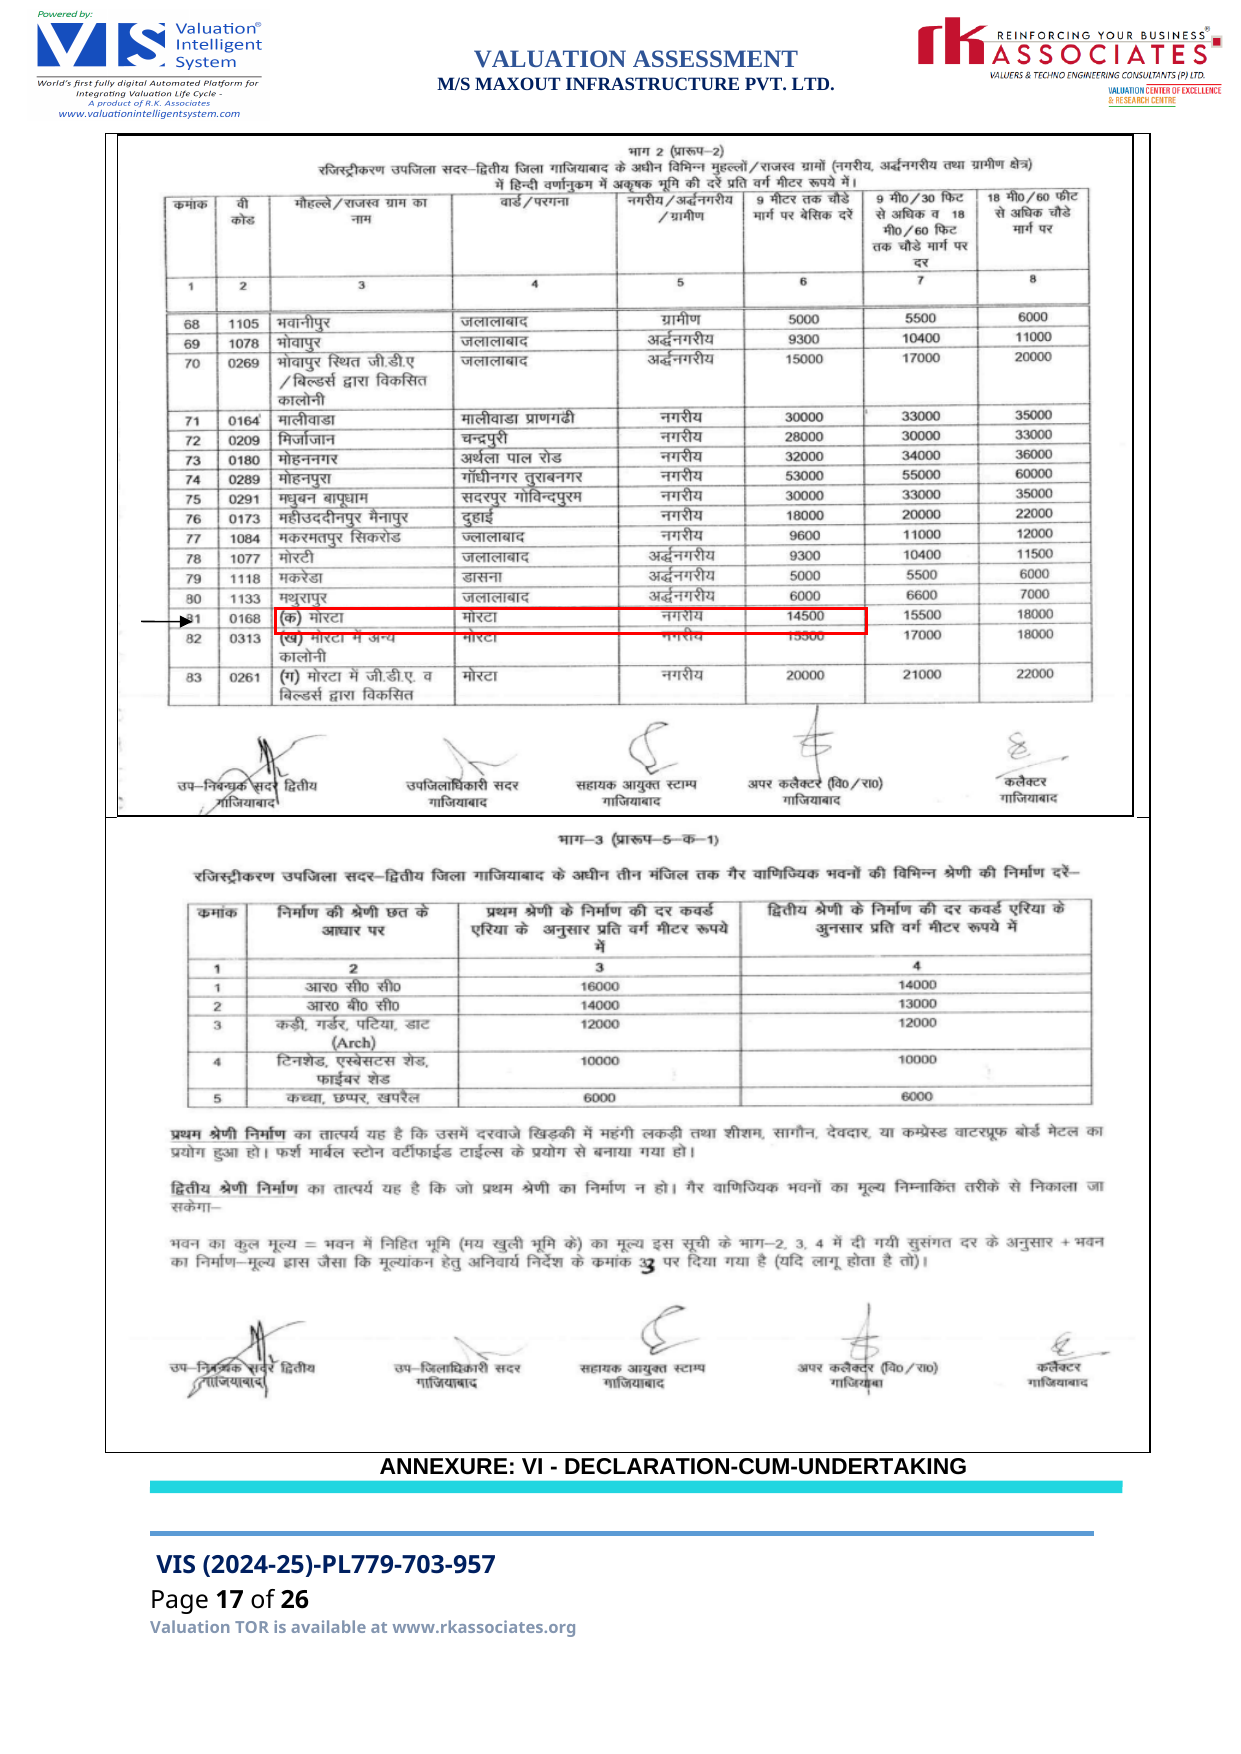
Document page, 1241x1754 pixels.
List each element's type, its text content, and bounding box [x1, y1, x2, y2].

picture [26, 9, 270, 121]
table_cell [106, 818, 1149, 1452]
table_header [106, 134, 117, 817]
table_header [1134, 134, 1149, 817]
picture [912, 9, 1225, 110]
text ANNEXURE: VI - DECLARATION-CUM-UNDERTAKING [225, 1453, 1122, 1479]
